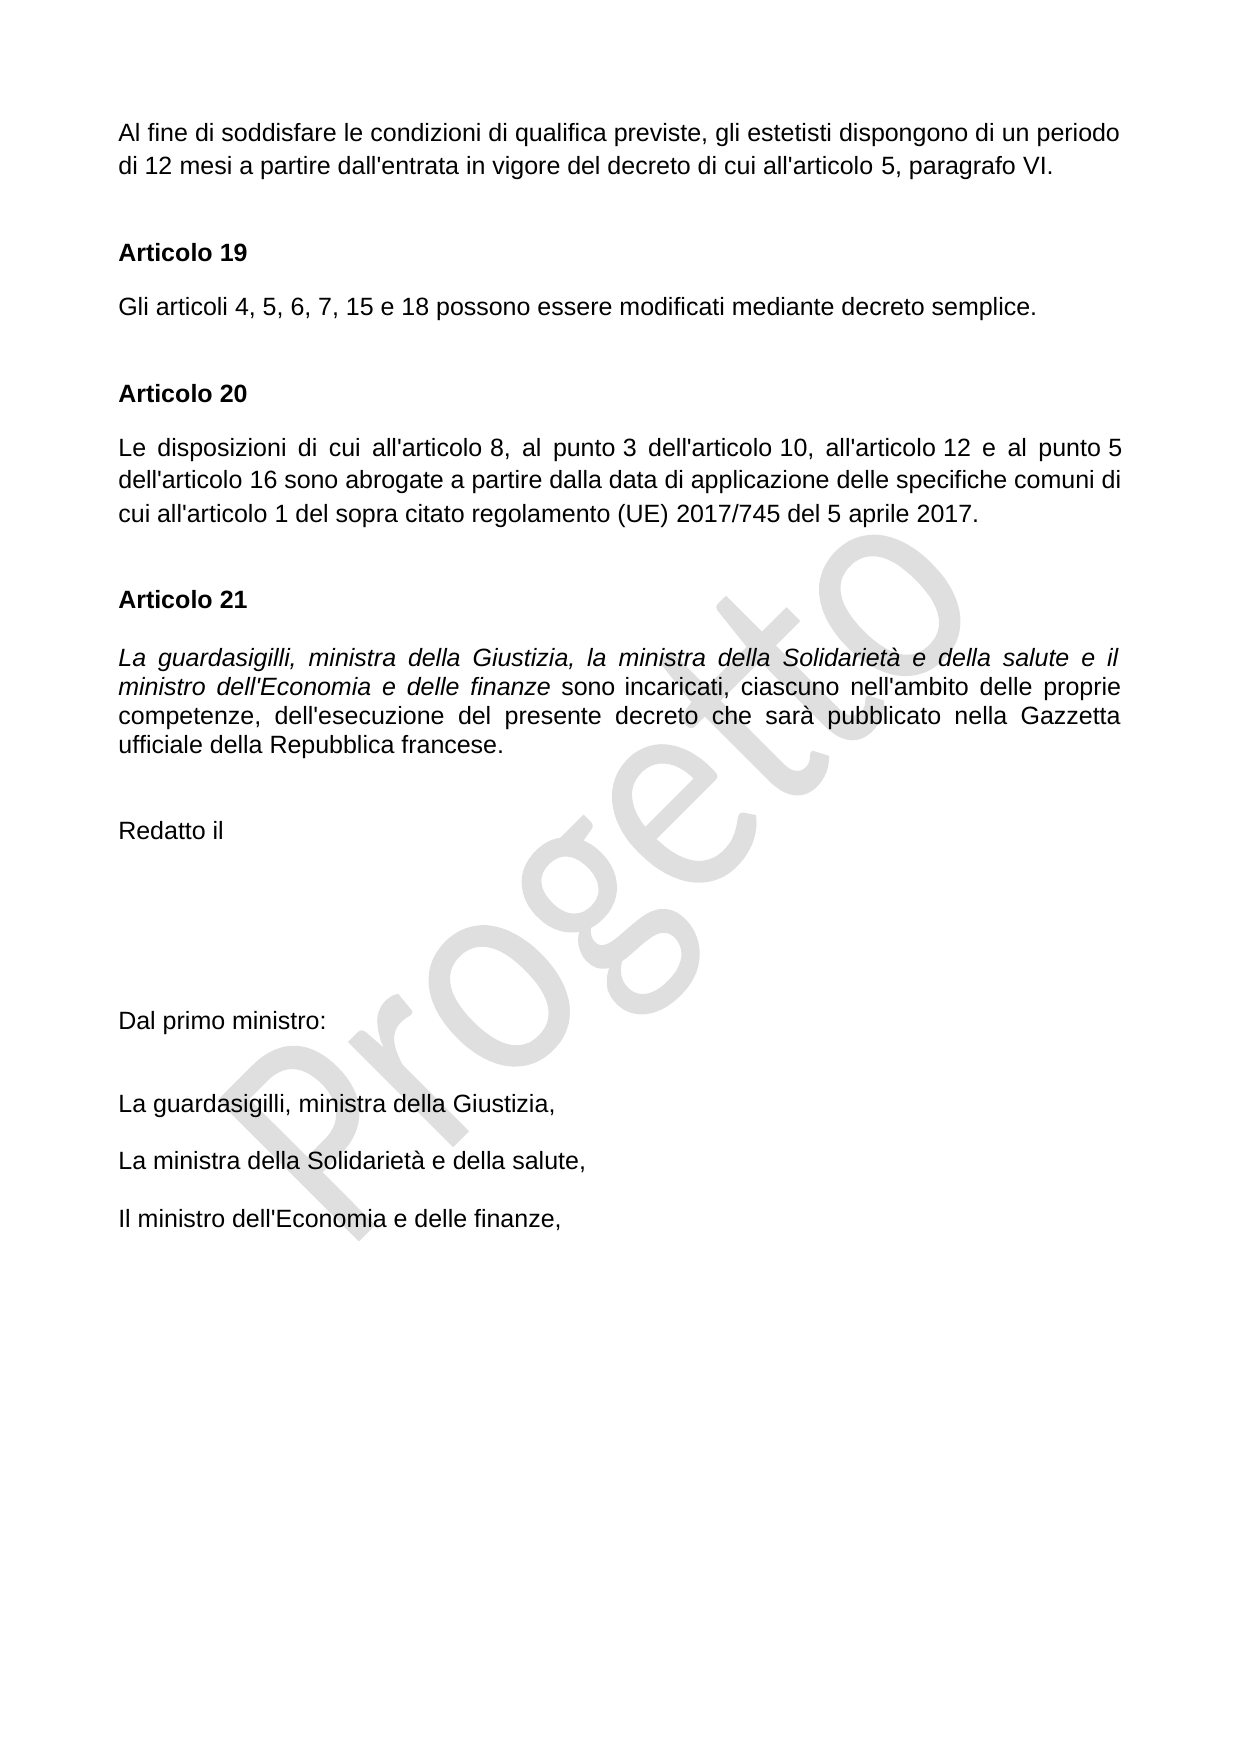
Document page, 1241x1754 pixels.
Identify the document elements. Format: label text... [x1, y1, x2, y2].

text Le disposizioni di cui all'articolo 8, al punto 3 dell'articolo 10, all'articolo 12 e al punto 5 dell'articolo 16 sono abrogate a partire dalla data di applicazione delle specifiche comuni di cui all'articolo 1 del sopra citato regolamento (UE) 2017/745 del 5 aprile 2017. [118, 432, 1122, 527]
text Gli articoli 4, 5, 6, 7, 15 e 18 possono essere modificati mediante decreto semplice. [118, 292, 1122, 321]
text Dal primo ministro: [118, 1006, 1122, 1035]
text La guardasigilli, ministra della Giustizia, la ministra della Solidarietà e della salute e il ministro dell'Economia e delle finanze sono incaricati, ciascuno nell'ambito delle proprie competenze, dell'esecuzione del presente decreto che sarà pubblicato nella Gazzetta ufficiale della Repubblica francese. [118, 643, 1122, 758]
text Articolo 21 [118, 585, 1122, 614]
text Articolo 20 [118, 379, 1122, 407]
text La guardasigilli, ministra della Giustizia, [118, 1089, 1122, 1117]
text Redatto il [118, 816, 1122, 844]
text La ministra della Solidarietà e della salute, [118, 1146, 1122, 1175]
text Al fine di soddisfare le condizioni di qualifica previste, gli estetisti dispongono di un periodo di 12 mesi a partire dall'entrata in vigore del decreto di cui all'articolo 5, paragrafo VI. [118, 118, 1122, 180]
text Il ministro dell'Economia e delle finanze, [118, 1204, 1122, 1232]
text Articolo 19 [118, 238, 1122, 267]
